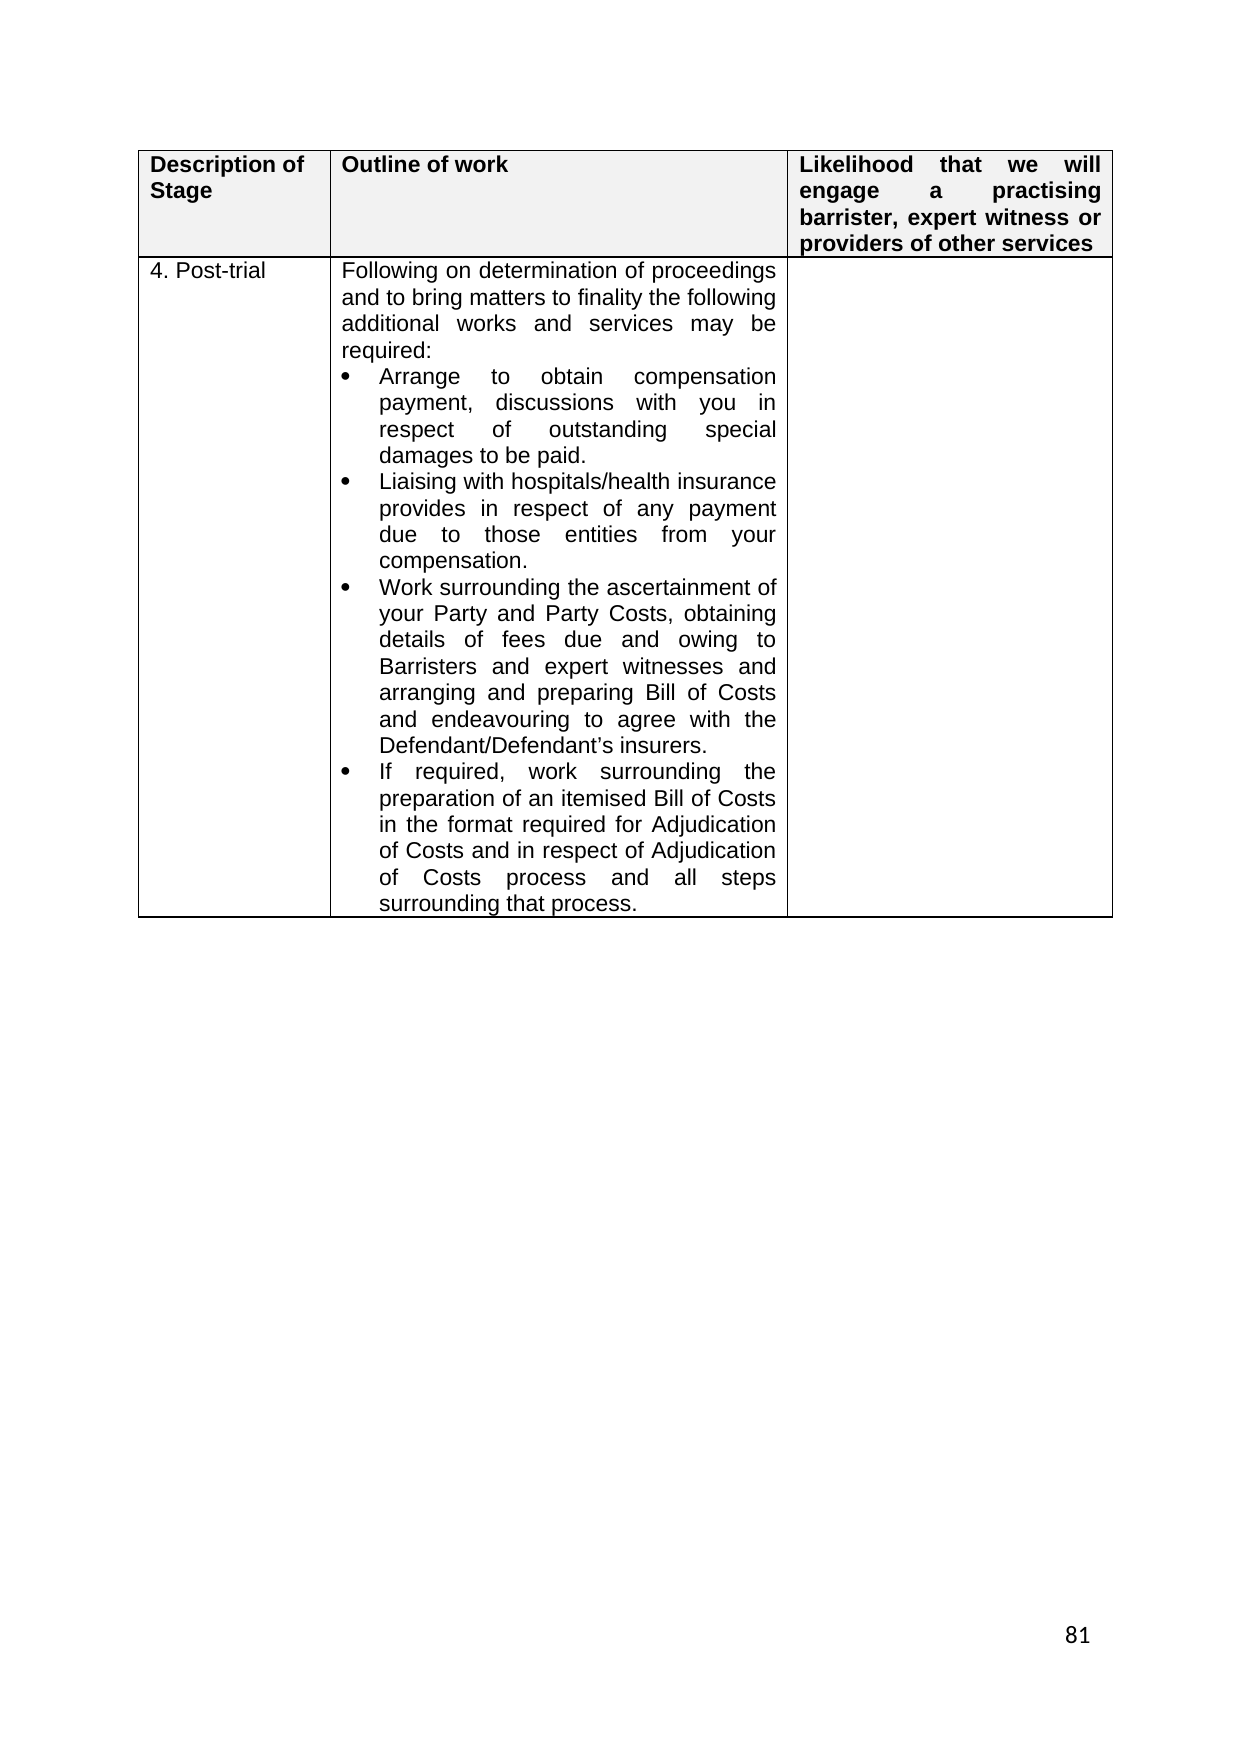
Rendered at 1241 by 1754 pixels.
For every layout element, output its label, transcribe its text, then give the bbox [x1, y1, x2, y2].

table_header Likelihood that we will engage a practising barrister, expert witness or providers of other services [788, 151, 1112, 256]
table_header Outline of work [331, 151, 787, 256]
table_header Description of Stage [139, 151, 330, 256]
table_cell 4. Post-trial [139, 258, 330, 916]
table_cell [788, 258, 1112, 916]
table_cell Following on determination of proceedings and to bring matters to finality the following additional works and services may be required: Arrange to obtain compensation payment, discussions with you in respect of outstanding special damages to be paid. Liaising with hospitals/health insurance provides in respect of any payment due to those entities from your compensation. Work surrounding the ascertainment of your Party and Party Costs, obtaining details of fees due and owing to Barristers and expert witnesses and arranging and preparing Bill of Costs and endeavouring to agree with the Defendant/Defendant’s insurers. If required, work surrounding the preparation of an itemised Bill of Costs in the format required for Adjudication of Costs and in respect of Adjudication of Costs process and all steps surrounding that process. [331, 258, 787, 916]
